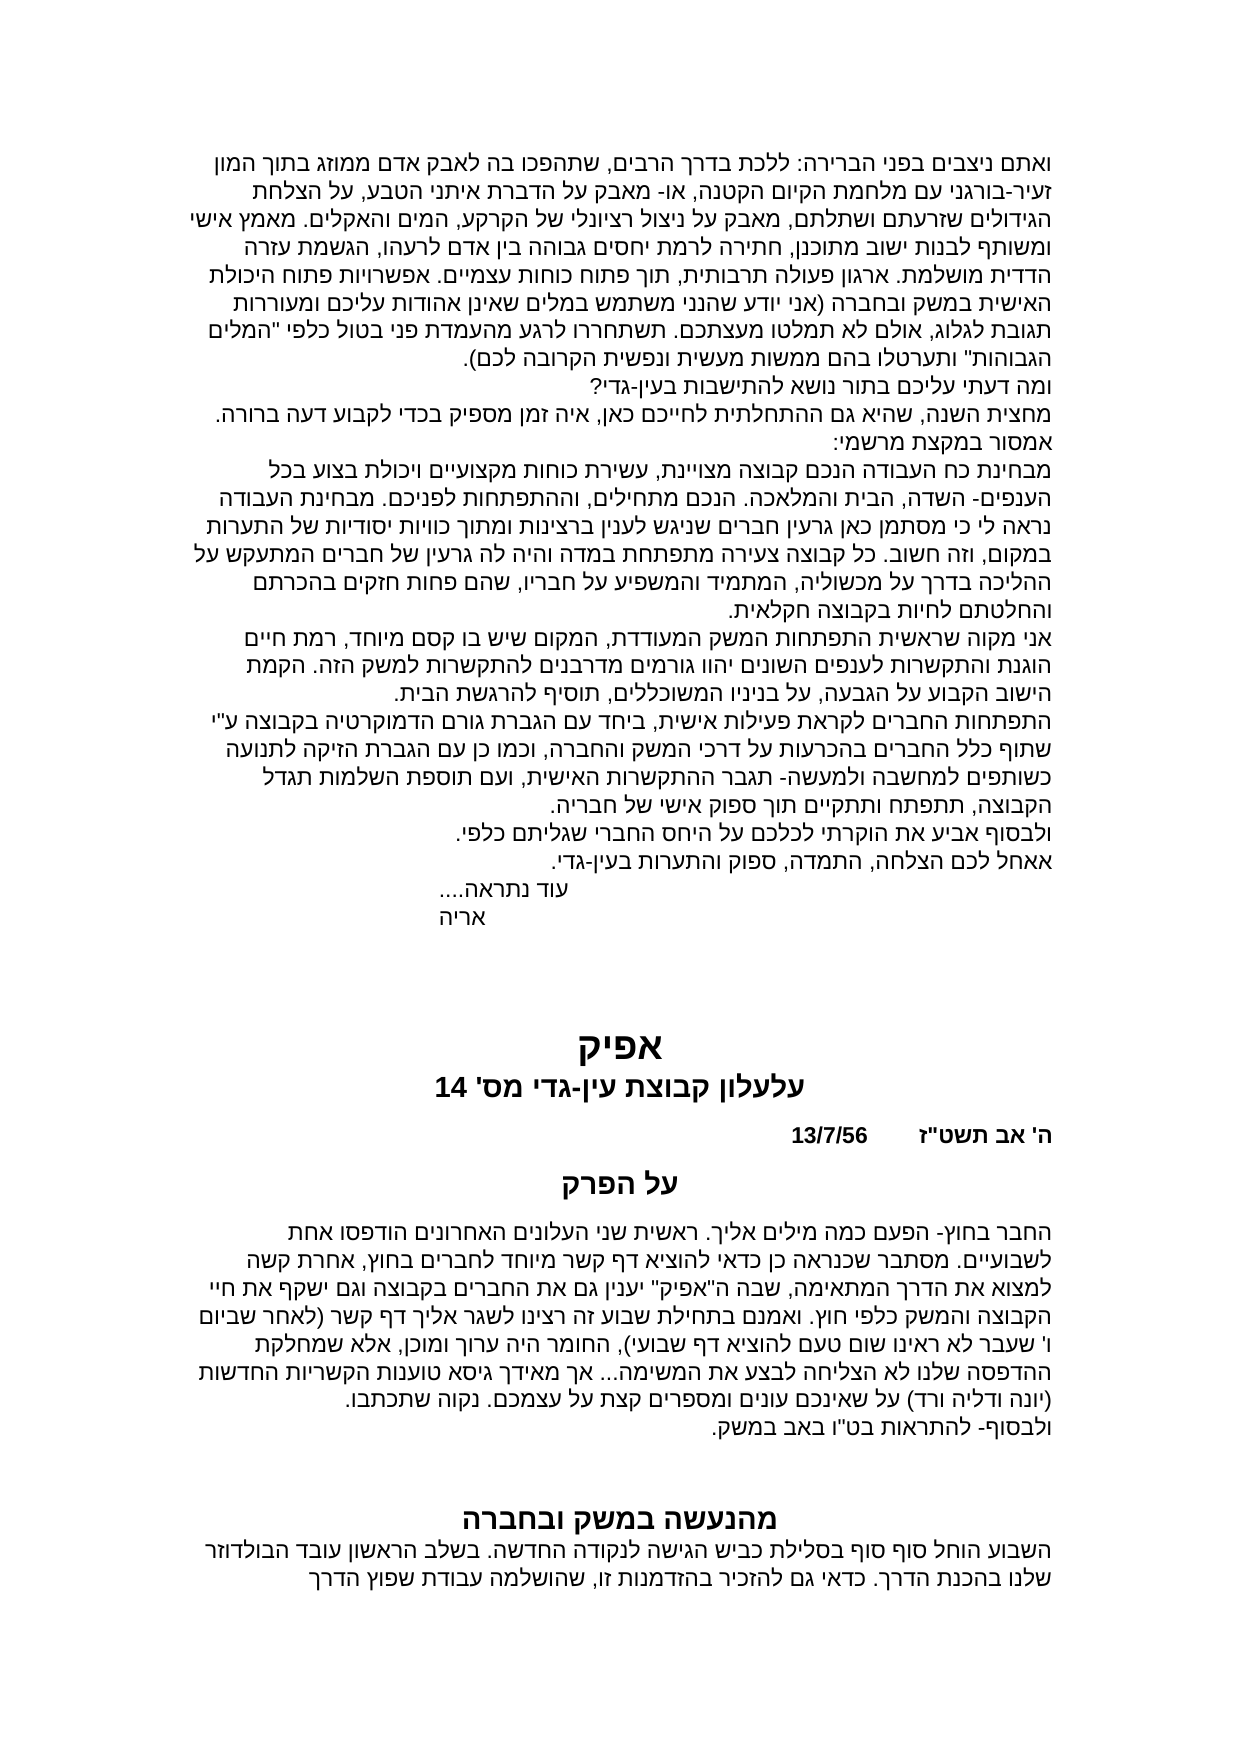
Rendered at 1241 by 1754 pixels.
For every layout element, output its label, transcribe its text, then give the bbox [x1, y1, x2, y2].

text אפיק [187, 1024, 1053, 1067]
text מהנעשה במשק ובחברה [187, 1502, 1053, 1535]
text עלעלון קבוצת עין-גדי מס' 14 [187, 1070, 1053, 1103]
text על הפרק [187, 1167, 1053, 1200]
text עוד נתראה.... [187, 876, 1053, 902]
text אני מקוה שראשית התפתחות המשק המעודדת, המקום שיש בו קסם מיוחד, רמת חיים הוגנת והתקשרות לענפים השונים יהוו גורמים מדרבנים להתקשרות למשק הזה. הקמת הישוב הקבוע על הגבעה, על בניניו המשוכללים, תוסיף להרגשת הבית. [187, 624, 1053, 707]
text ולבסוף- להתראות בט"ו באב במשק. [187, 1414, 1053, 1441]
text החבר בחוץ- הפעם כמה מילים אליך. ראשית שני העלונים האחרונים הודפסו אחת לשבועיים. מסתבר שכנראה כן כדאי להוציא דף קשר מיוחד לחברים בחוץ, אחרת קשה למצוא את הדרך המתאימה, שבה ה"אפיק" יענין גם את החברים בקבוצה וגם ישקף את חיי הקבוצה והמשק כלפי חוץ. ואמנם בתחילת שבוע זה רצינו לשגר אליך דף קשר (לאחר שביום ו' שעבר לא ראינו שום טעם להוציא דף שבועי), החומר היה ערוך ומוכן, אלא שמחלקת ההדפסה שלנו לא הצליחה לבצע את המשימה... אך מאידך גיסא טוענות הקשריות החדשות (יונה ודליה ורד) על שאינכם עונים ומספרים קצת על עצמכם. נקוה שתכתבו. [187, 1219, 1053, 1413]
text אריה [187, 904, 1053, 930]
text אאחל לכם הצלחה, התמדה, ספוק והתערות בעין-גדי. [187, 848, 1053, 874]
text התפתחות החברים לקראת פעילות אישית, ביחד עם הגברת גורם הדמוקרטיה בקבוצה ע"י שתוף כלל החברים בהכרעות על דרכי המשק והחברה, וכמו כן עם הגברת הזיקה לתנועה כשותפים למחשבה ולמעשה- תגבר ההתקשרות האישית, ועם תוספת השלמות תגדל הקבוצה, תתפתח ותתקיים תוך ספוק אישי של חבריה. [187, 708, 1053, 818]
text ומה דעתי עליכם בתור נושא להתישבות בעין-גדי? [187, 373, 1053, 400]
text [187, 1537, 1053, 1591]
text ה' אב תשט"ז 13/7/56 [187, 1122, 1053, 1148]
text ואתם ניצבים בפני הברירה: ללכת בדרך הרבים, שתהפכו בה לאבק אדם ממוזג בתוך המון זעיר-בורגני עם מלחמת הקיום הקטנה, או- מאבק על הדברת איתני הטבע, על הצלחת הגידולים שזרעתם ושתלתם, מאבק על ניצול רציונלי של הקרקע, המים והאקלים. מאמץ אישי ומשותף לבנות ישוב מתוכנן, חתירה לרמת יחסים גבוהה בין אדם לרעהו, הגשמת עזרה הדדית מושלמת. ארגון פעולה תרבותית, תוך פתוח כוחות עצמיים. אפשרויות פתוח היכולת האישית במשק ובחברה (אני יודע שהנני משתמש במלים שאינן אהודות עליכם ומעוררות תגובת לגלוג, אולם לא תמלטו מעצתכם. תשתחררו לרגע מהעמדת פני בטול כלפי "המלים הגבוהות" ותערטלו בהם ממשות מעשית ונפשית הקרובה לכם). [187, 150, 1053, 372]
text מחצית השנה, שהיא גם ההתחלתית לחייכם כאן, איה זמן מספיק בכדי לקבוע דעה ברורה. אמסור במקצת מרשמי: [187, 401, 1053, 456]
text ולבסוף אביע את הוקרתי לכלכם על היחס החברי שגליתם כלפי. [187, 820, 1053, 846]
text מבחינת כח העבודה הנכם קבוצה מצויינת, עשירת כוחות מקצועיים ויכולת בצוע בכל הענפים- השדה, הבית והמלאכה. הנכם מתחילים, וההתפתחות לפניכם. מבחינת העבודה נראה לי כי מסתמן כאן גרעין חברים שניגש לענין ברצינות ומתוך כוויות יסודיות של התערות במקום, וזה חשוב. כל קבוצה צעירה מתפתחת במדה והיה לה גרעין של חברים המתעקש על ההליכה בדרך על מכשוליה, המתמיד והמשפיע על חבריו, שהם פחות חזקים בהכרתם והחלטתם לחיות בקבוצה חקלאית. [187, 457, 1053, 623]
